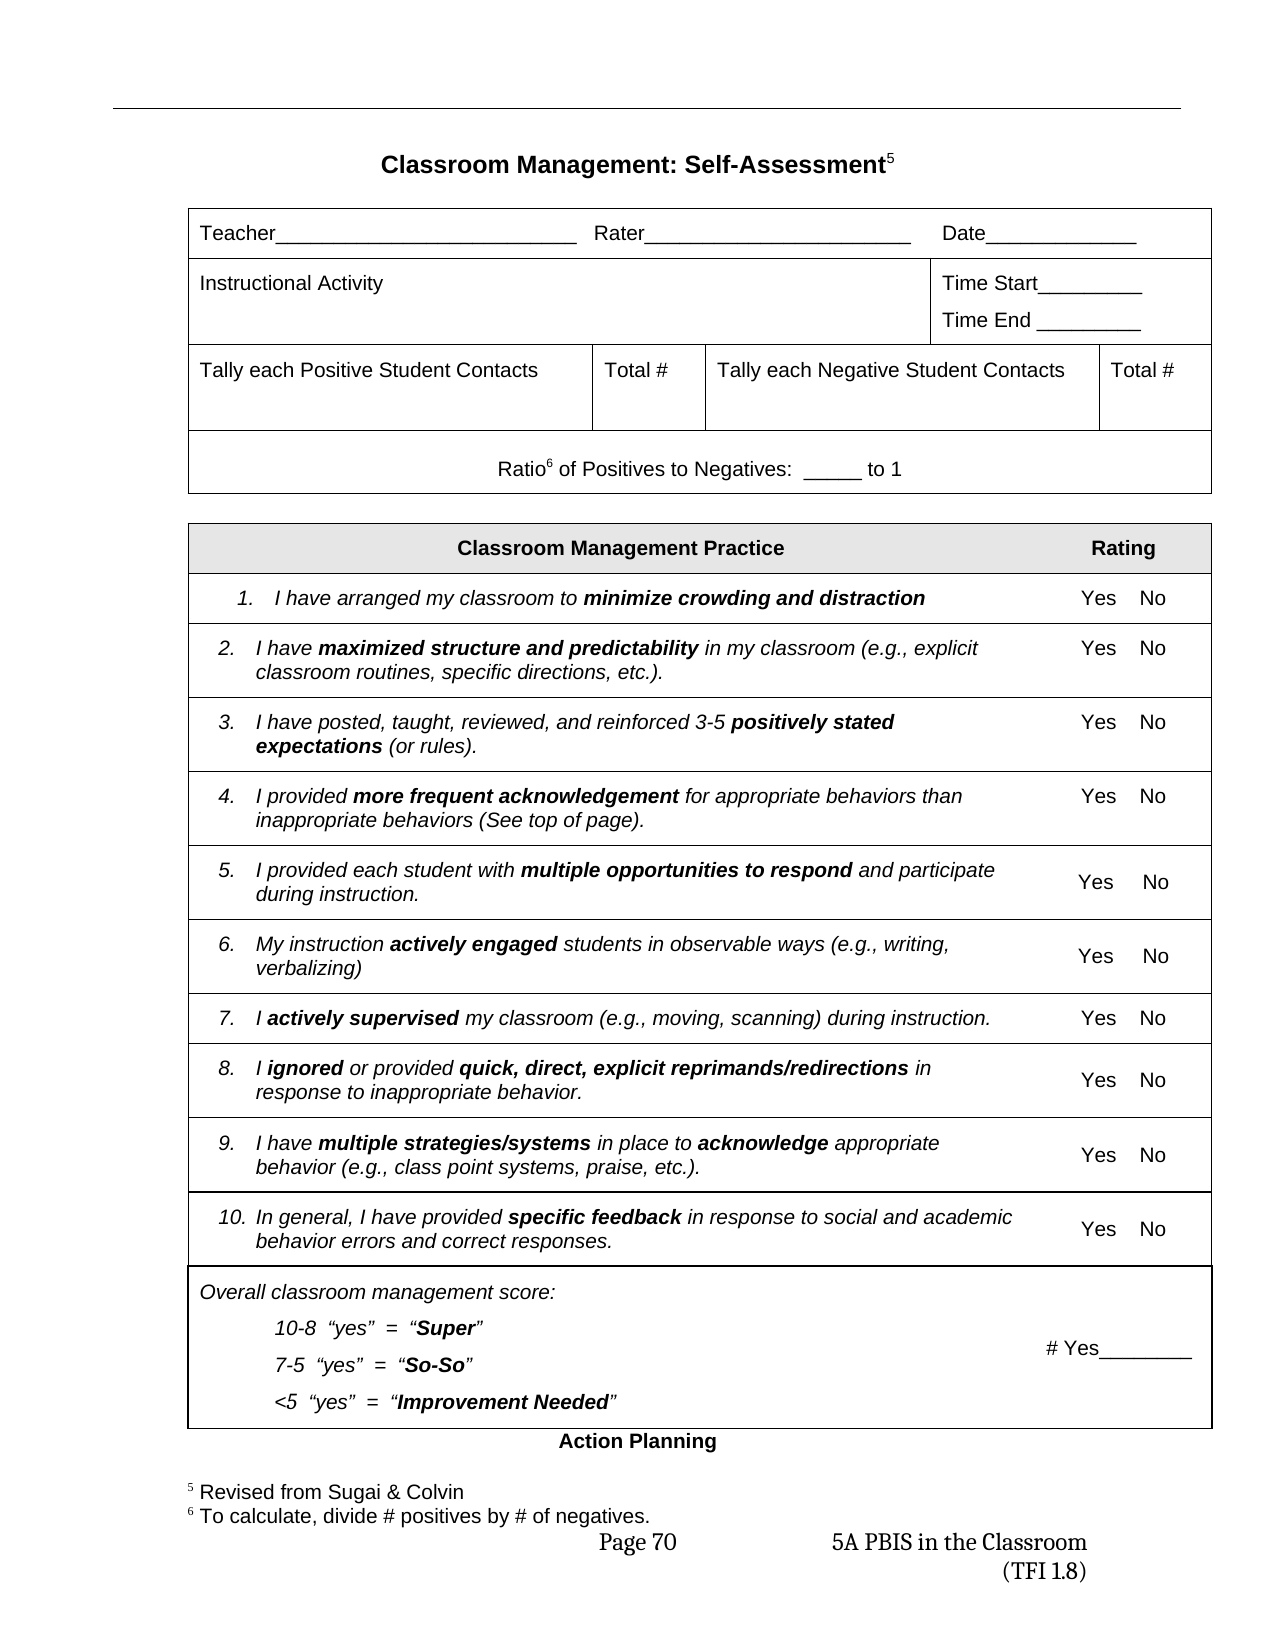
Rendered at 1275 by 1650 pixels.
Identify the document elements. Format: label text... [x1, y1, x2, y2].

table_cell Time Start_________ Time End _________ [931, 259, 1211, 344]
table_cell Yes No [1035, 624, 1211, 697]
table_cell Yes No [1035, 574, 1211, 623]
table_header Rating [1035, 524, 1211, 573]
table_header Date_____________ [931, 209, 1211, 257]
table_cell Instructional Activity [189, 259, 930, 344]
text Classroom Management: Self-Assessment [187, 150, 1087, 179]
table_cell Total # [1100, 345, 1211, 430]
table_cell Tally each Negative Student Contacts [706, 345, 1099, 430]
table_cell I have maximized structure and predictability in my classroom (e.g., explicit classroom routines, specific directions, etc.). [189, 624, 1035, 697]
table_cell My instruction actively engaged students in observable ways (e.g., writing, verbalizing) [189, 920, 1035, 992]
table_cell Yes No [1035, 920, 1211, 992]
table_cell Yes No [1035, 1118, 1211, 1191]
table_cell I provided each student with multiple opportunities to respond and participate during instruction. [189, 846, 1035, 918]
table_cell Total # [593, 345, 705, 430]
table_cell Yes No [1035, 1044, 1211, 1116]
table_cell Yes No [1035, 1193, 1211, 1265]
table_cell I have multiple strategies/systems in place to acknowledge appropriate behavior (e.g., class point systems, praise, etc.). [189, 1118, 1035, 1191]
table_cell I ignored or provided quick, direct, explicit reprimands/redirections in response to inappropriate behavior. [189, 1044, 1035, 1116]
table_header Teacher__________________________ Rater_______________________ [189, 209, 931, 257]
table_cell Tally each Positive Student Contacts [189, 345, 592, 430]
text Action Planning [187, 1429, 1087, 1453]
table_cell Yes No [1035, 698, 1211, 771]
table_cell I actively supervised my classroom (e.g., moving, scanning) during instruction. [189, 994, 1035, 1042]
table_cell I provided more frequent acknowledgement for appropriate behaviors than inappropriate behaviors (See top of page). [189, 772, 1035, 844]
table_header Classroom Management Practice [189, 524, 1035, 573]
table_cell Yes No [1035, 994, 1211, 1042]
table_cell I have posted, taught, reviewed, and reinforced 3-5 positively stated expectations (or rules). [189, 698, 1035, 771]
table_cell Yes No [1035, 846, 1211, 918]
table_cell Ratio of Positives to Negatives: _____ to 1 [189, 431, 1211, 493]
table_cell In general, I have provided specific feedback in response to social and academic behavior errors and correct responses. [189, 1193, 1035, 1265]
table_cell # Yes________ [1035, 1267, 1211, 1428]
table_cell I have arranged my classroom to minimize crowding and distraction [189, 574, 1035, 623]
table_cell Yes No [1035, 772, 1211, 844]
table_cell Overall classroom management score: 10-8 “yes” = “Super” 7-5 “yes” = “So-So” <5 “yes” = “Improvement Needed” [189, 1267, 1035, 1428]
